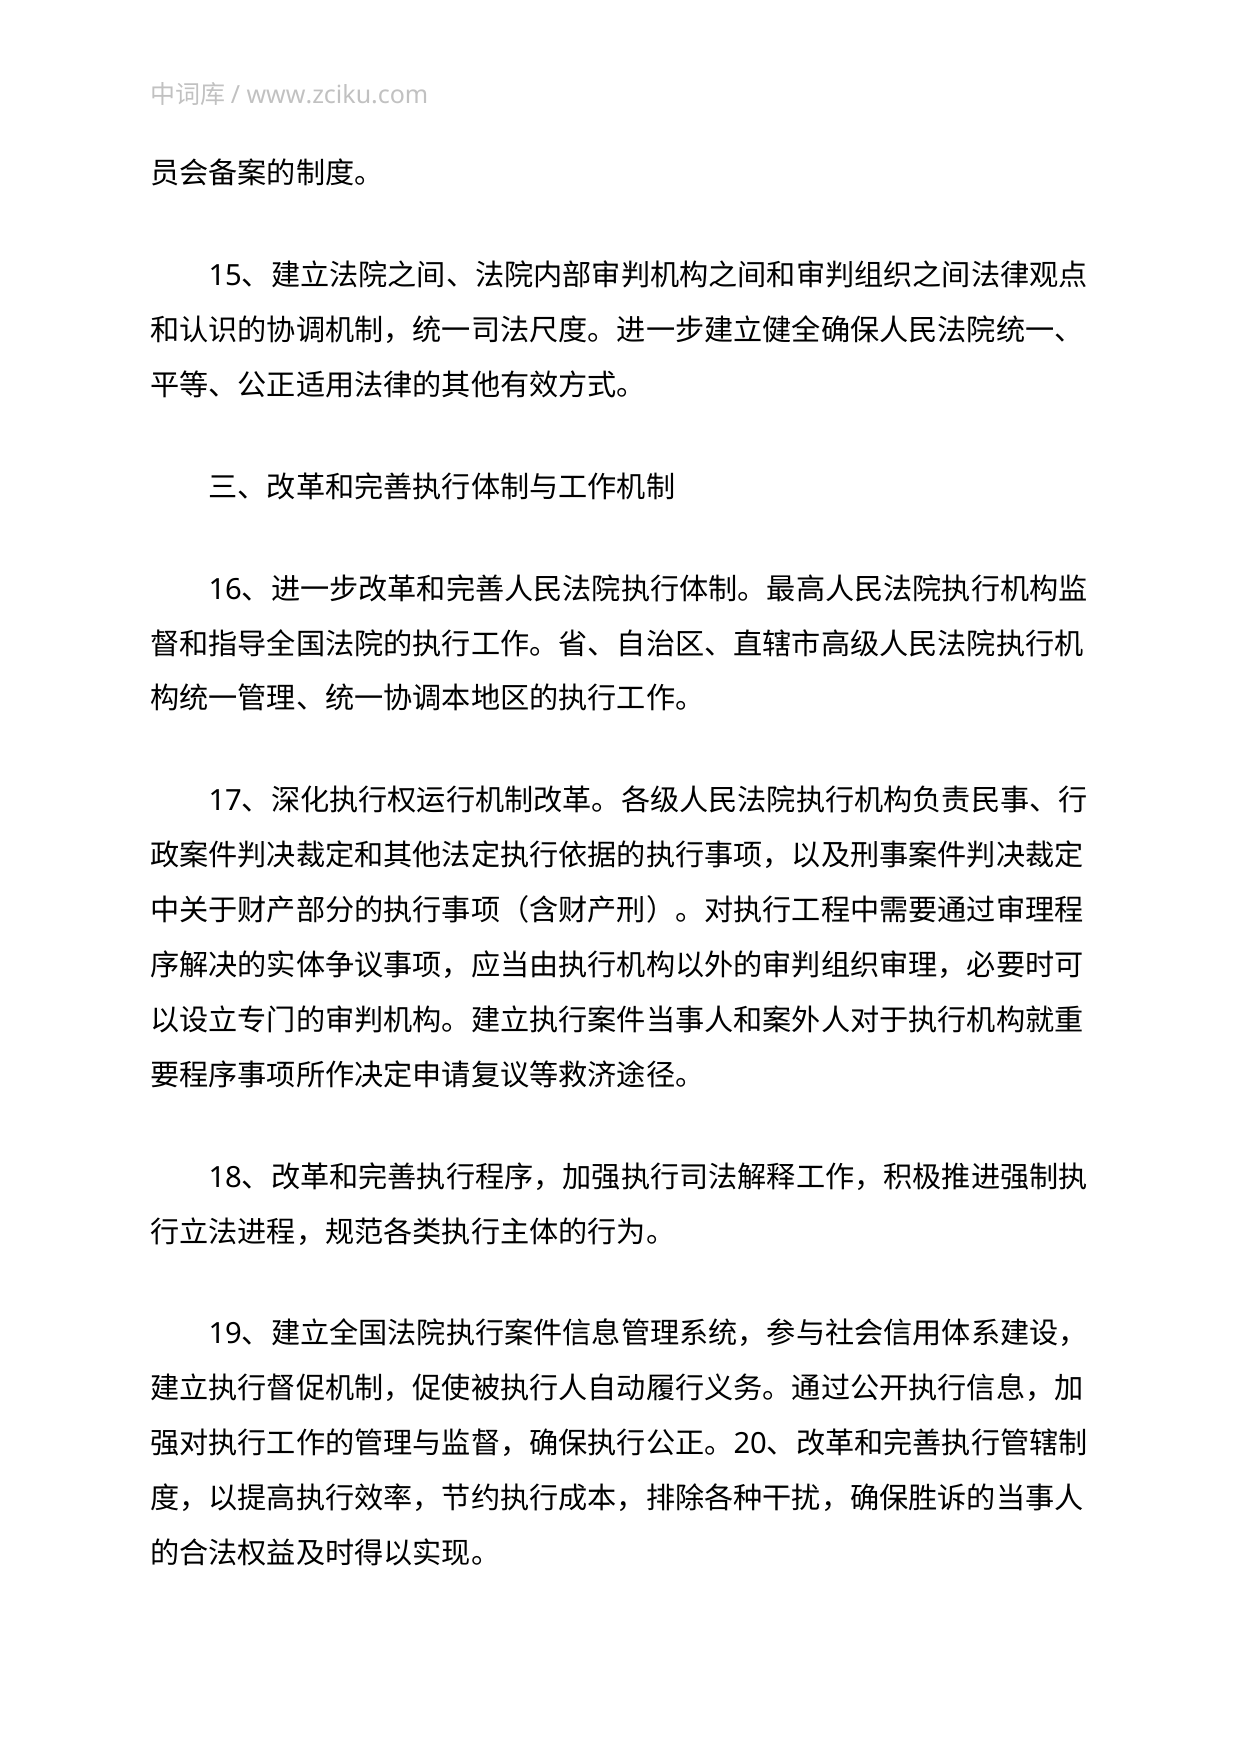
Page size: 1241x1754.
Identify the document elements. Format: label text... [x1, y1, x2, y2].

text 18、改革和完善执行程序，加强执行司法解释工作，积极推进强制执行立法进程，规范各类执行主体的行为。 [150, 1153, 1090, 1251]
text 15、建立法院之间、法院内部审判机构之间和审判组织之间法律观点和认识的协调机制，统一司法尺度。进一步建立健全确保人民法院统一、平等、公正适用法律的其他有效方式。 [150, 252, 1090, 404]
text 19、建立全国法院执行案件信息管理系统，参与社会信用体系建设，建立执行督促机制，促使被执行人自动履行义务。通过公开执行信息，加强对执行工作的管理与监督，确保执行公正。20、改革和完善执行管辖制度，以提高执行效率，节约执行成本，排除各种干扰，确保胜诉的当事人的合法权益及时得以实现。 [150, 1310, 1090, 1572]
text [150, 150, 1090, 192]
text 17、深化执行权运行机制改革。各级人民法院执行机构负责民事、行政案件判决裁定和其他法定执行依据的执行事项，以及刑事案件判决裁定中关于财产部分的执行事项（含财产刑）。对执行工程中需要通过审理程序解决的实体争议事项，应当由执行机构以外的审判组织审理，必要时可以设立专门的审判机构。建立执行案件当事人和案外人对于执行机构就重要程序事项所作决定申请复议等救济途径。 [150, 777, 1090, 1094]
text 三、改革和完善执行体制与工作机制 [150, 463, 1090, 506]
text 16、进一步改革和完善人民法院执行体制。最高人民法院执行机构监督和指导全国法院的执行工作。省、自治区、直辖市高级人民法院执行机构统一管理、统一协调本地区的执行工作。 [150, 565, 1090, 717]
